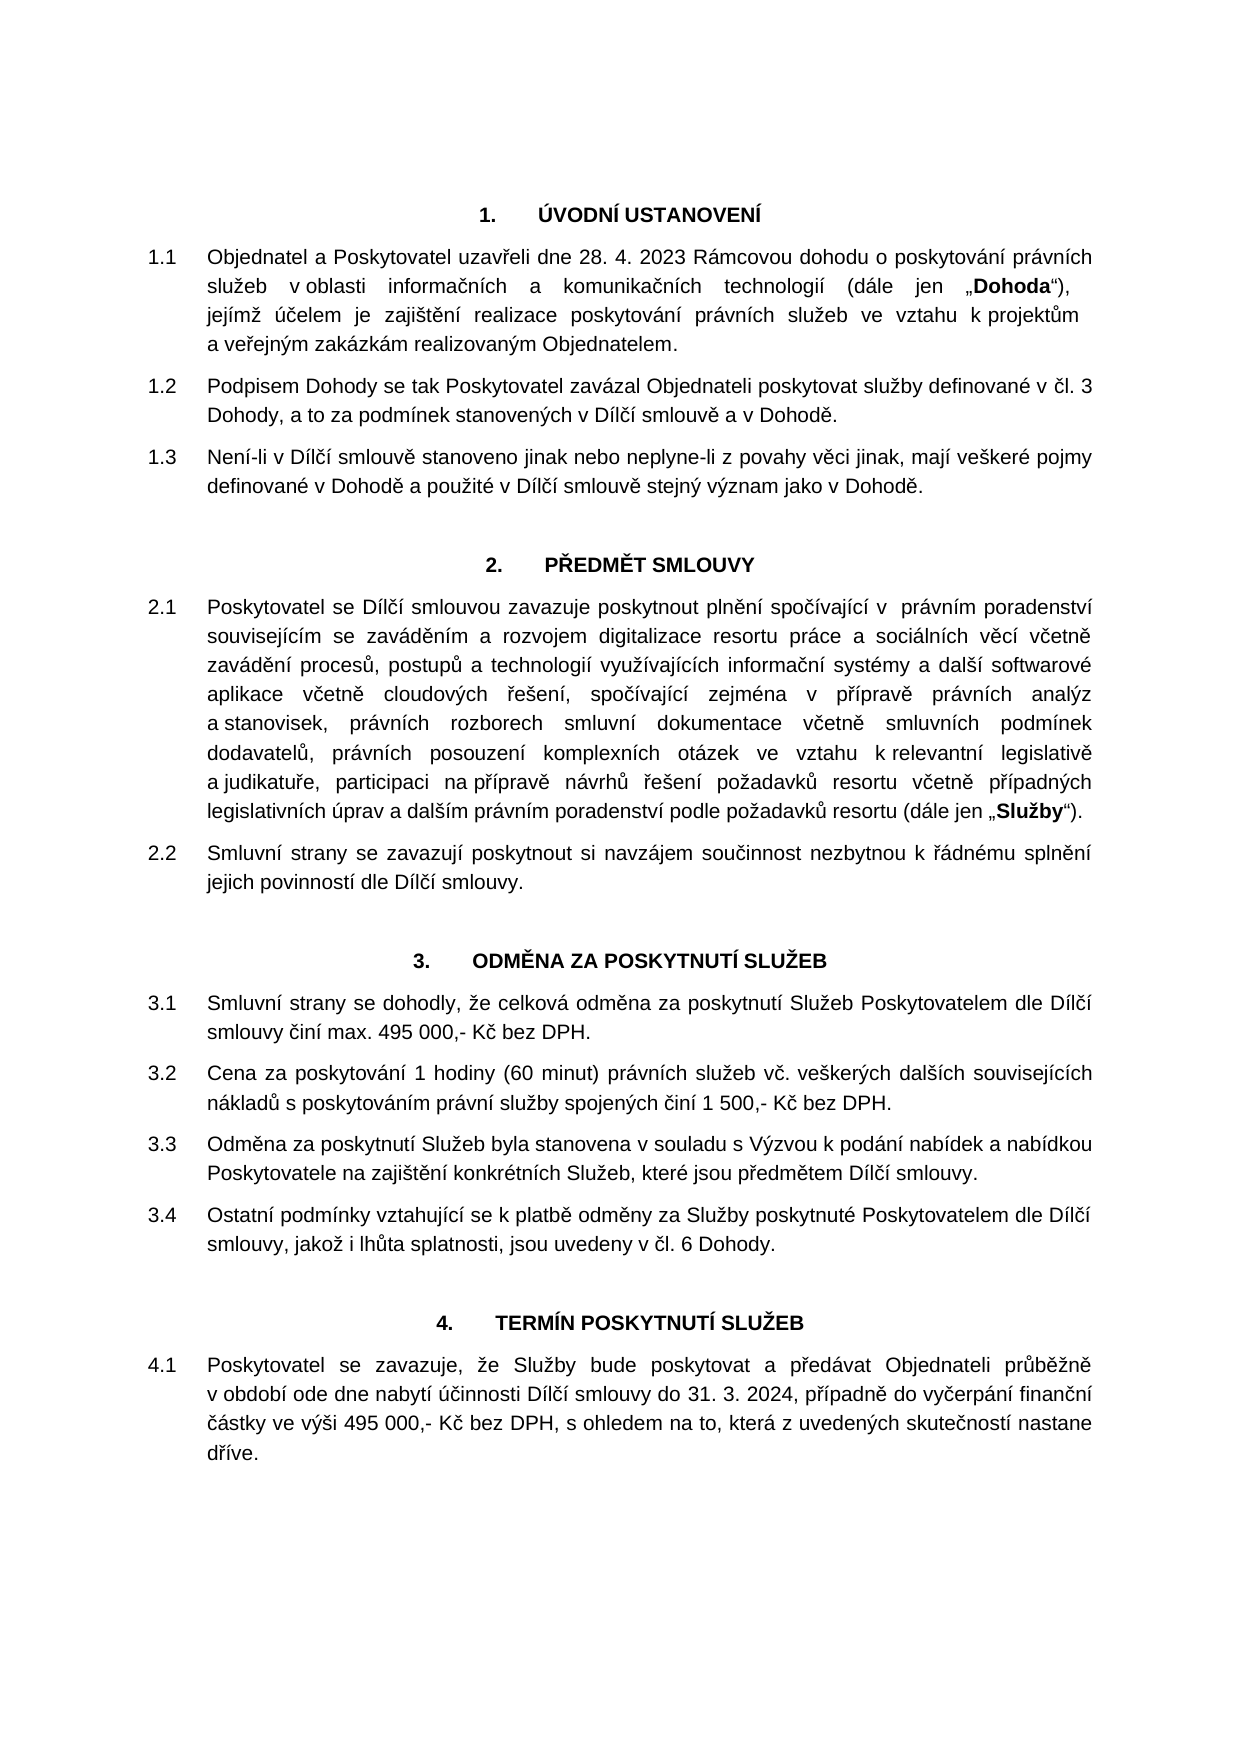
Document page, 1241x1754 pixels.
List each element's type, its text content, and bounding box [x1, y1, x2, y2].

list ÚVODNÍ USTANOVENÍ [148, 198, 1092, 227]
text Není-li v Dílčí smlouvě stanoveno jinak nebo neplyne-li z povahy věci jinak, mají veškeré pojmy definované v Dohodě a použité v Dílčí smlouvě stejný význam jako v Dohodě. [148, 439, 1092, 498]
text Objednatel a Poskytovatel uzavřeli dne 28. 4. 2023 Rámcovou dohodu o poskytování právních služeb v oblasti informačních a komunikačních technologií (dále jen „Dohoda“), jejímž účelem je zajištění realizace poskytování právních služeb ve vztahu k projektům a veřejným zakázkám realizovaným Objednatelem. [148, 239, 1092, 356]
list PŘEDMĚT SMLOUVY [148, 548, 1092, 577]
text Ostatní podmínky vztahující se k platbě odměny za Služby poskytnuté Poskytovatelem dle Dílčí smlouvy, jakož i lhůta splatnosti, jsou uvedeny v čl. 6 Dohody. [148, 1198, 1092, 1256]
text Podpisem Dohody se tak Poskytovatel zavázal Objednateli poskytovat služby definované v čl. 3 Dohody, a to za podmínek stanovených v Dílčí smlouvě a v Dohodě. [148, 368, 1092, 427]
text Poskytovatel se Dílčí smlouvou zavazuje poskytnout plnění spočívající v právním poradenství souvisejícím se zaváděním a rozvojem digitalizace resortu práce a sociálních věcí včetně zavádění procesů, postupů a technologií využívajících informační systémy a další softwarové aplikace včetně cloudových řešení, spočívající zejména v přípravě právních analýz a stanovisek, právních rozborech smluvní dokumentace včetně smluvních podmínek dodavatelů, právních posouzení komplexních otázek ve vztahu k relevantní legislativě a judikatuře, participaci na přípravě návrhů řešení požadavků resortu včetně případných legislativních úprav a dalším právním poradenství podle požadavků resortu (dále jen „Služby“). [148, 589, 1092, 823]
text Smluvní strany se dohodly, že celková odměna za poskytnutí Služeb Poskytovatelem dle Dílčí smlouvy činí max. 495 000,- Kč bez DPH. [148, 985, 1092, 1043]
text Cena za poskytování 1 hodiny (60 minut) právních služeb vč. veškerých dalších souvisejících nákladů s poskytováním právní služby spojených činí 1 500,- Kč bez DPH. [148, 1056, 1092, 1114]
text Odměna za poskytnutí Služeb byla stanovena v souladu s Výzvou k podání nabídek a nabídkou Poskytovatele na zajištění konkrétních Služeb, které jsou předmětem Dílčí smlouvy. [148, 1127, 1092, 1185]
text Smluvní strany se zavazují poskytnout si navzájem součinnost nezbytnou k řádnému splnění jejich povinností dle Dílčí smlouvy. [148, 835, 1092, 893]
text Poskytovatel se zavazuje, že Služby bude poskytovat a předávat Objednateli průběžně v období ode dne nabytí účinnosti Dílčí smlouvy do 31. 3. 2024, případně do vyčerpání finanční částky ve výši 495 000,- Kč bez DPH, s ohledem na to, která z uvedených skutečností nastane dříve. [148, 1348, 1092, 1464]
list ODMĚNA ZA POSKYTNUTÍ SLUŽEB [148, 943, 1092, 973]
list TERMÍN POSKYTNUTÍ SLUŽEB [148, 1306, 1092, 1335]
